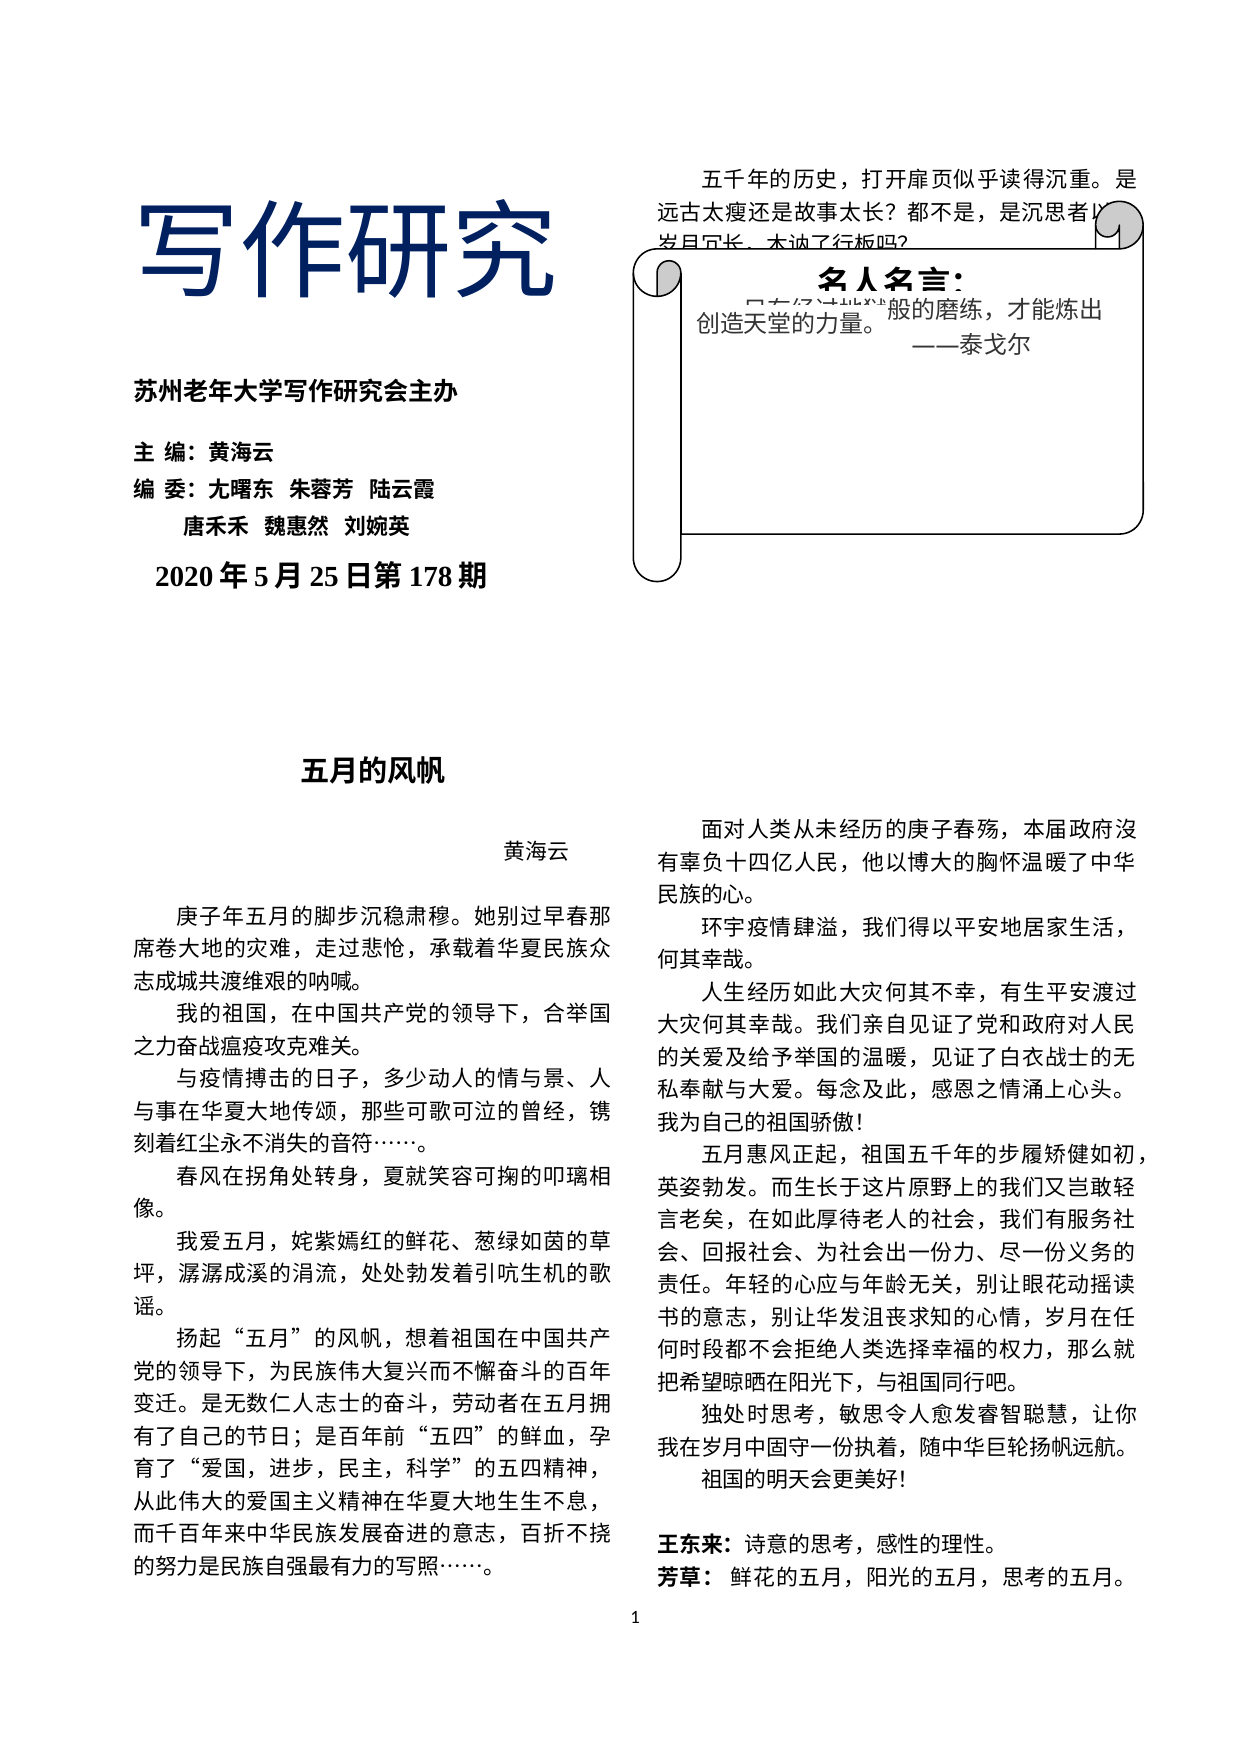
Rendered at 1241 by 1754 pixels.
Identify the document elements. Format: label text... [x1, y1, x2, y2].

text 面对人类从未经历的庚子春殇，本届政府沒有辜负十四亿人民，他以博大的胸怀温暖了中华民族的心。 [657, 812, 1137, 909]
text 黄海云 [133, 833, 569, 866]
text 与疫情搏击的日子，多少动人的情与景、人与事在华夏大地传颂，那些可歌可泣的曾经，镌刻着红尘永不消失的音符……。 [133, 1061, 613, 1158]
text 王东来：诗意的思考，感性的理性。 [657, 1527, 1137, 1559]
text 苏州老年大学写作研究会主办 [133, 357, 613, 422]
text 五千年的历史，打开扉页似乎读得沉重。是远古太瘦还是故事太长？都不是，是沉思者以为岁月冗长，木讷了行板吗？ [657, 162, 1137, 248]
text 庚子年五月的脚步沉稳肃穆。她别过早春那席卷大地的灾难，走过悲怆，承载着华夏民族众志成城共渡维艰的呐喊。 [133, 898, 613, 996]
text 我爱五月，姹紫嫣红的鲜花、葱绿如茵的草坪，潺潺成溪的涓流，处处勃发着引吭生机的歌谣。 [133, 1223, 613, 1321]
text 主 编：黄海云 [133, 435, 613, 467]
text 五月的风帆 [133, 736, 613, 801]
text 2020年5月25日第178期 [133, 541, 613, 606]
text 我的祖国，在中国共产党的领导下，合举国之力奋战瘟疫攻克难关。 [133, 996, 613, 1061]
text 五月惠风正起，祖国五千年的步履矫健如初，英姿勃发。而生长于这片原野上的我们又岂敢轻言老矣，在如此厚待老人的社会，我们有服务社会、回报社会、为社会出一份力、尽一份义务的责任。年轻的心应与年龄无关，别让眼花动摇读书的意志，别让华发沮丧求知的心情，岁月在任何时段都不会拒绝人类选择幸福的权力，那么就把希望晾晒在阳光下，与祖国同行吧。 [657, 1137, 1137, 1397]
text 独处时思考，敏思令人愈发睿智聪慧，让你我在岁月中固守一份执着，随中华巨轮扬帆远航。 [657, 1397, 1137, 1462]
text 编 委：尢曙东 朱蓉芳 陆云霞 [133, 472, 613, 504]
text 祖国的明天会更美好！ [657, 1462, 1137, 1494]
text 人生经历如此大灾何其不幸，有生平安渡过大灾何其幸哉。我们亲自见证了党和政府对人民的关爱及给予举国的温暖，见证了白衣战士的无私奉献与大爱。每念及此，感恩之情涌上心头。我为自己的祖国骄傲！ [657, 974, 1137, 1137]
text 春风在拐角处转身，夏就笑容可掬的叩璃相像。 [133, 1158, 613, 1223]
text 扬起“五月”的风帆，想着祖国在中国共产党的领导下，为民族伟大复兴而不懈奋斗的百年变迁。是无数仁人志士的奋斗，劳动者在五月拥有了自己的节日；是百年前“五四”的鲜血，孕育了“爱国，进步，民主，科学”的五四精神，从此伟大的爱国主义精神在华夏大地生生不息，而千百年来中华民族发展奋进的意志，百折不挠的努力是民族自强最有力的写照……。 [133, 1321, 613, 1581]
text 芳草： 鲜花的五月，阳光的五月，思考的五月。文章词意明朗，情感充沛。有疫情过后深沉的领悟，层层解析，欣赏！ [657, 1559, 1137, 1592]
text 唐禾禾 魏惠然 刘婉英 [133, 508, 613, 541]
text 写作研究 [133, 162, 613, 324]
text 环宇疫情肆溢，我们得以平安地居家生活，何其幸哉。 [657, 909, 1137, 974]
